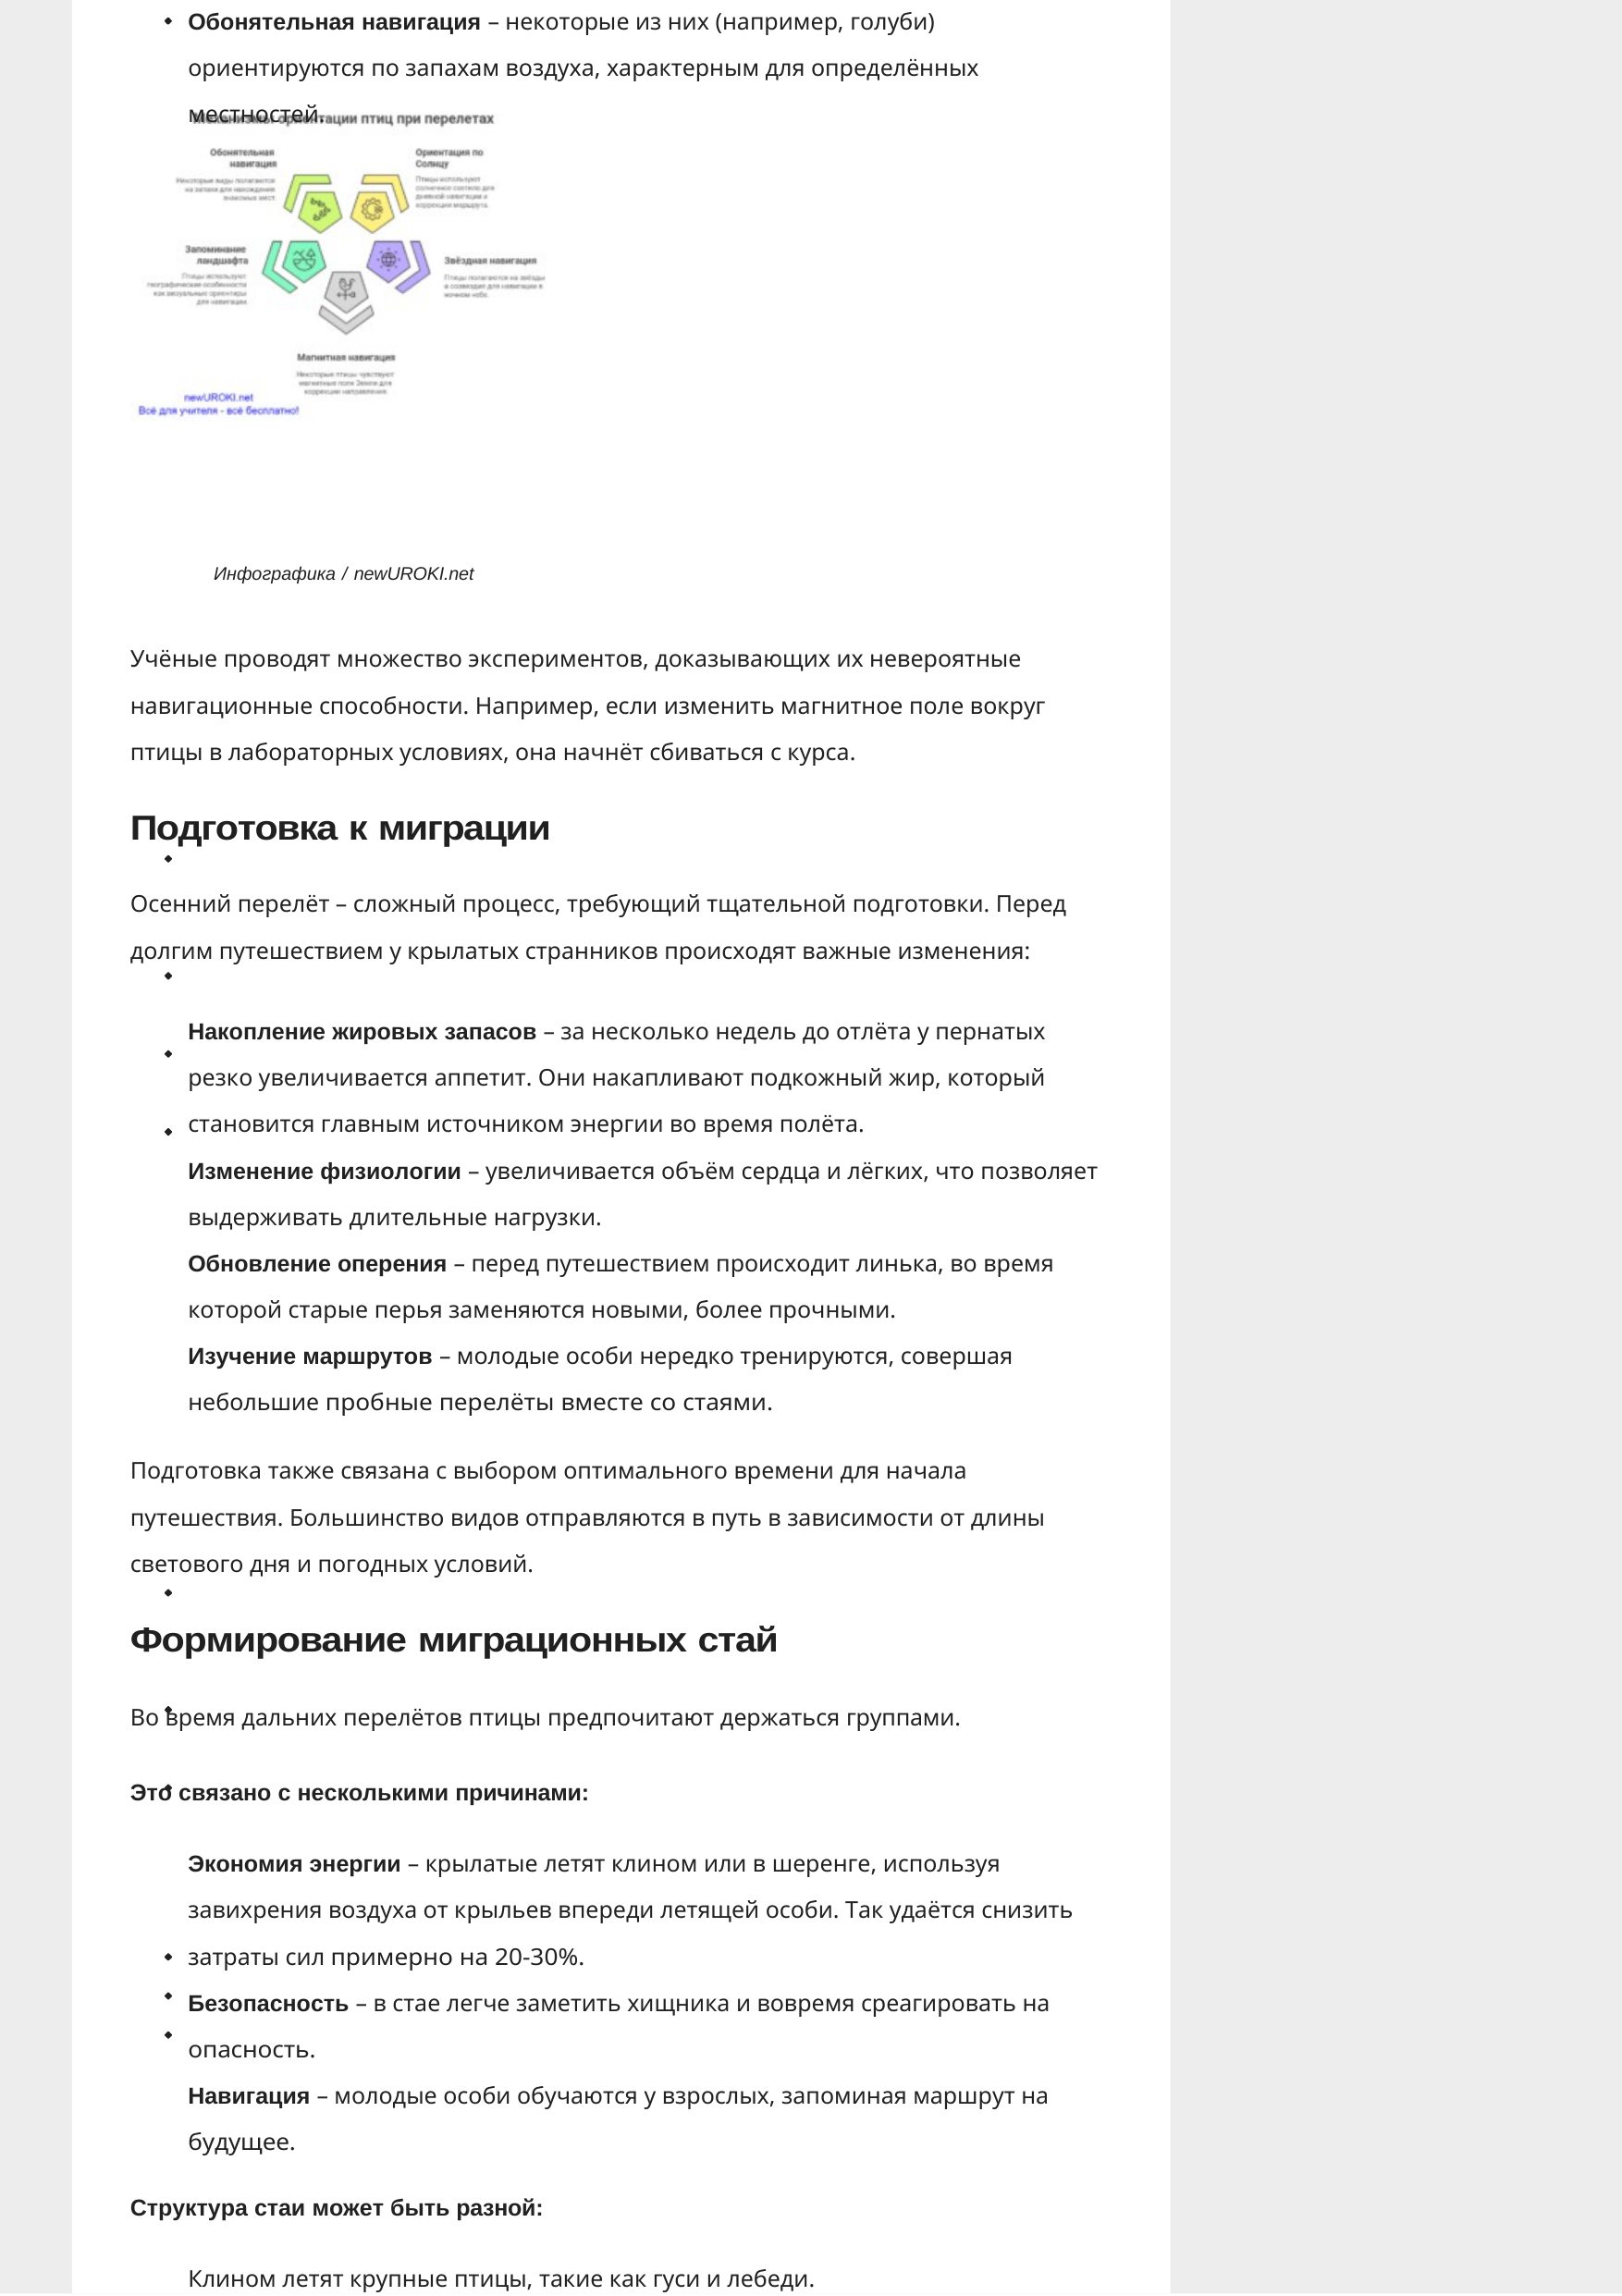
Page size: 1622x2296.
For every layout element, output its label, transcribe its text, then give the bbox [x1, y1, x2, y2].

subtitle Это связано с несколькими причинами: [130, 1779, 1622, 1806]
text Экономия энергии – крылатые летят клином или в шеренге, используя завихрения воздуха от крыльев впереди летящей особи. Так удаётся снизить затраты сил примерно на 20-30%. [188, 1848, 1101, 1971]
text Во время дальних перелётов птицы предпочитают держаться группами. [130, 1701, 1622, 1733]
text Накопление жировых запасов – за несколько недель до отлёта у пернатых резко увеличивается аппетит. Они накапливают подкожный жир, который становится главным источником энергии во время полёта. [188, 1014, 1101, 1139]
text Изучение маршрутов – молодые особи нередко тренируются, совершая небольшие пробные перелёты вместе со стаями. [188, 1339, 1112, 1417]
text Безопасность – в стае легче заметить хищника и вовремя среагировать на опасность. [188, 1987, 1101, 2065]
text Учёные проводят множество экспериментов, доказывающих их невероятные навигационные способности. Например, если изменить магнитное поле вокруг птицы в лабораторных условиях, она начнёт сбиваться с курса. [130, 643, 1101, 767]
text Подготовка также связана с выбором оптимального времени для начала путешествия. Большинство видов отправляются в путь в зависимости от длины светового дня и погодных условий. [130, 1455, 1101, 1579]
text Обновление оперения – перед путешествием происходит линька, во время которой старые перья заменяются новыми, более прочными. [188, 1246, 1112, 1324]
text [188, 2263, 952, 2294]
text Осенний перелёт – сложный процесс, требующий тщательной подготовки. Перед долгим путешествием у крылатых странников происходят важные изменения: [130, 888, 1101, 965]
text Инфографика / newUROKI.net [214, 563, 1622, 584]
subtitle Формирование миграционных стай [130, 1619, 1622, 1659]
text Обонятельная навигация – некоторые из них (например, голуби) ориентируются по запахам воздуха, характерным для определённых местностей. [188, 6, 1112, 129]
text Навигация – молодые особи обучаются у взрослых, запоминая маршрут на будущее. [188, 2080, 1101, 2157]
subtitle Структура стаи может быть разной: [130, 2194, 1622, 2221]
text Изменение физиологии – увеличивается объём сердца и лёгких, что позволяет выдерживать длительные нагрузки. [188, 1154, 1101, 1232]
picture [129, 101, 564, 421]
subtitle Подготовка к миграции [130, 807, 1622, 847]
